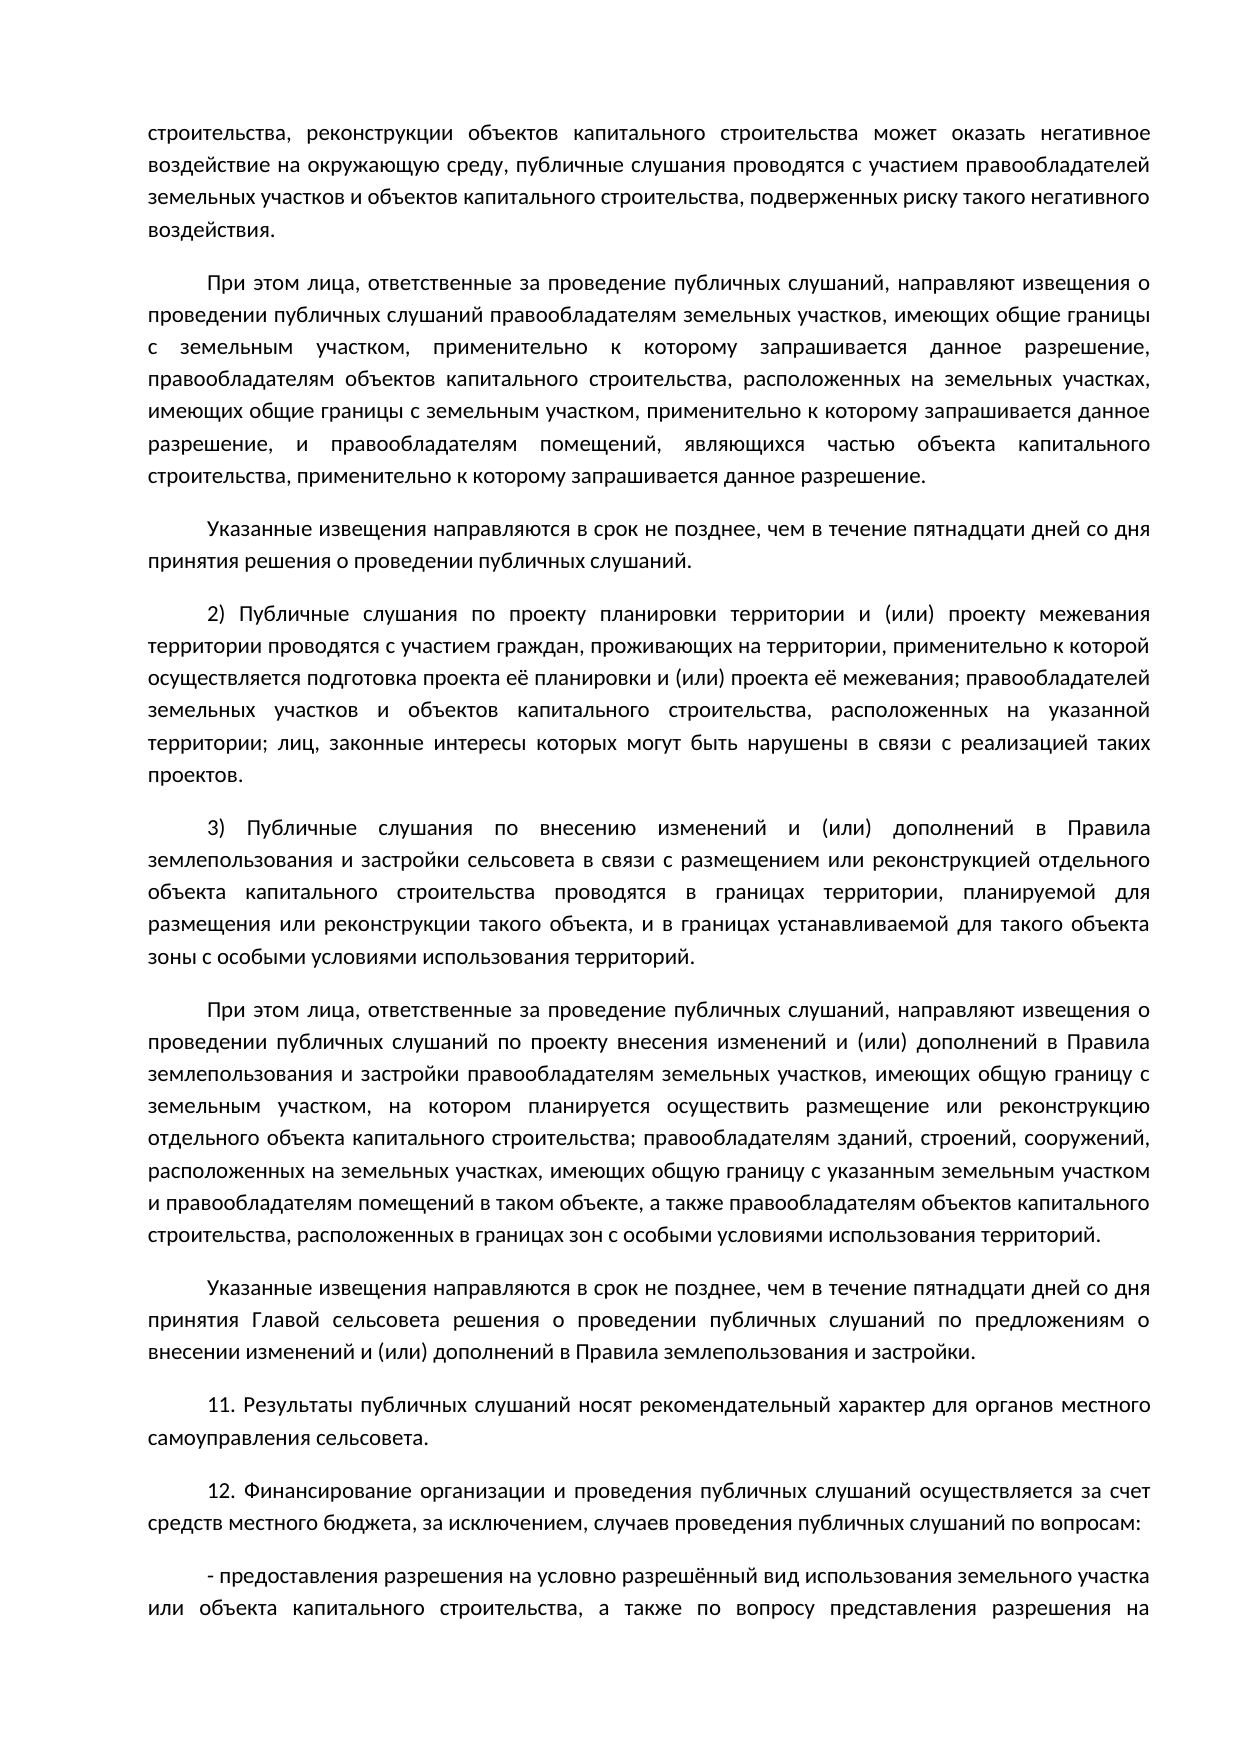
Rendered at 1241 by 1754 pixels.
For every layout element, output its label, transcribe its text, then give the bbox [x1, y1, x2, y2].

text 3) Публичные слушания по внесению изменений и (или) дополнений в Правила землепользования и застройки сельсовета в связи с размещением или реконструкцией отдельного объекта капитального строительства проводятся в границах территории, планируемой для размещения или реконструкции такого объекта, и в границах устанавливаемой для такого объекта зоны с особыми условиями использования территорий. [148, 813, 1152, 970]
text 12. Финансирование организации и проведения публичных слушаний осуществляется за счет средств местного бюджета, за исключением, случаев проведения публичных слушаний по вопросам: [148, 1476, 1152, 1536]
text При этом лица, ответственные за проведение публичных слушаний, направляют извещения о проведении публичных слушаний правообладателям земельных участков, имеющих общие границы с земельным участком, применительно к которому запрашивается данное разрешение, правообладателям объектов капитального строительства, расположенных на земельных участках, имеющих общие границы с земельным участком, применительно к которому запрашивается данное разрешение, и правообладателям помещений, являющихся частью объекта капитального строительства, применительно к которому запрашивается данное разрешение. [148, 268, 1152, 489]
text Указанные извещения направляются в срок не позднее, чем в течение пятнадцати дней со дня принятия Главой сельсовета решения о проведении публичных слушаний по предложениям о внесении изменений и (или) дополнений в Правила землепользования и застройки. [148, 1273, 1152, 1366]
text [148, 118, 1152, 243]
text Указанные извещения направляются в срок не позднее, чем в течение пятнадцати дней со дня принятия решения о проведении публичных слушаний. [148, 514, 1152, 574]
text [148, 1561, 1152, 1621]
text 2) Публичные слушания по проекту планировки территории и (или) проекту межевания территории проводятся с участием граждан, проживающих на территории, применительно к которой осуществляется подготовка проекта её планировки и (или) проекта её межевания; правообладателей земельных участков и объектов капитального строительства, расположенных на указанной территории; лиц, законные интересы которых могут быть нарушены в связи с реализацией таких проектов. [148, 599, 1152, 788]
text При этом лица, ответственные за проведение публичных слушаний, направляют извещения о проведении публичных слушаний по проекту внесения изменений и (или) дополнений в Правила землепользования и застройки правообладателям земельных участков, имеющих общую границу с земельным участком, на котором планируется осуществить размещение или реконструкцию отдельного объекта капитального строительства; правообладателям зданий, строений, сооружений, расположенных на земельных участках, имеющих общую границу с указанным земельным участком и правообладателям помещений в таком объекте, а также правообладателям объектов капитального строительства, расположенных в границах зон с особыми условиями использования территорий. [148, 995, 1152, 1248]
text 11. Результаты публичных слушаний носят рекомендательный характер для органов местного самоуправления сельсовета. [148, 1391, 1152, 1451]
